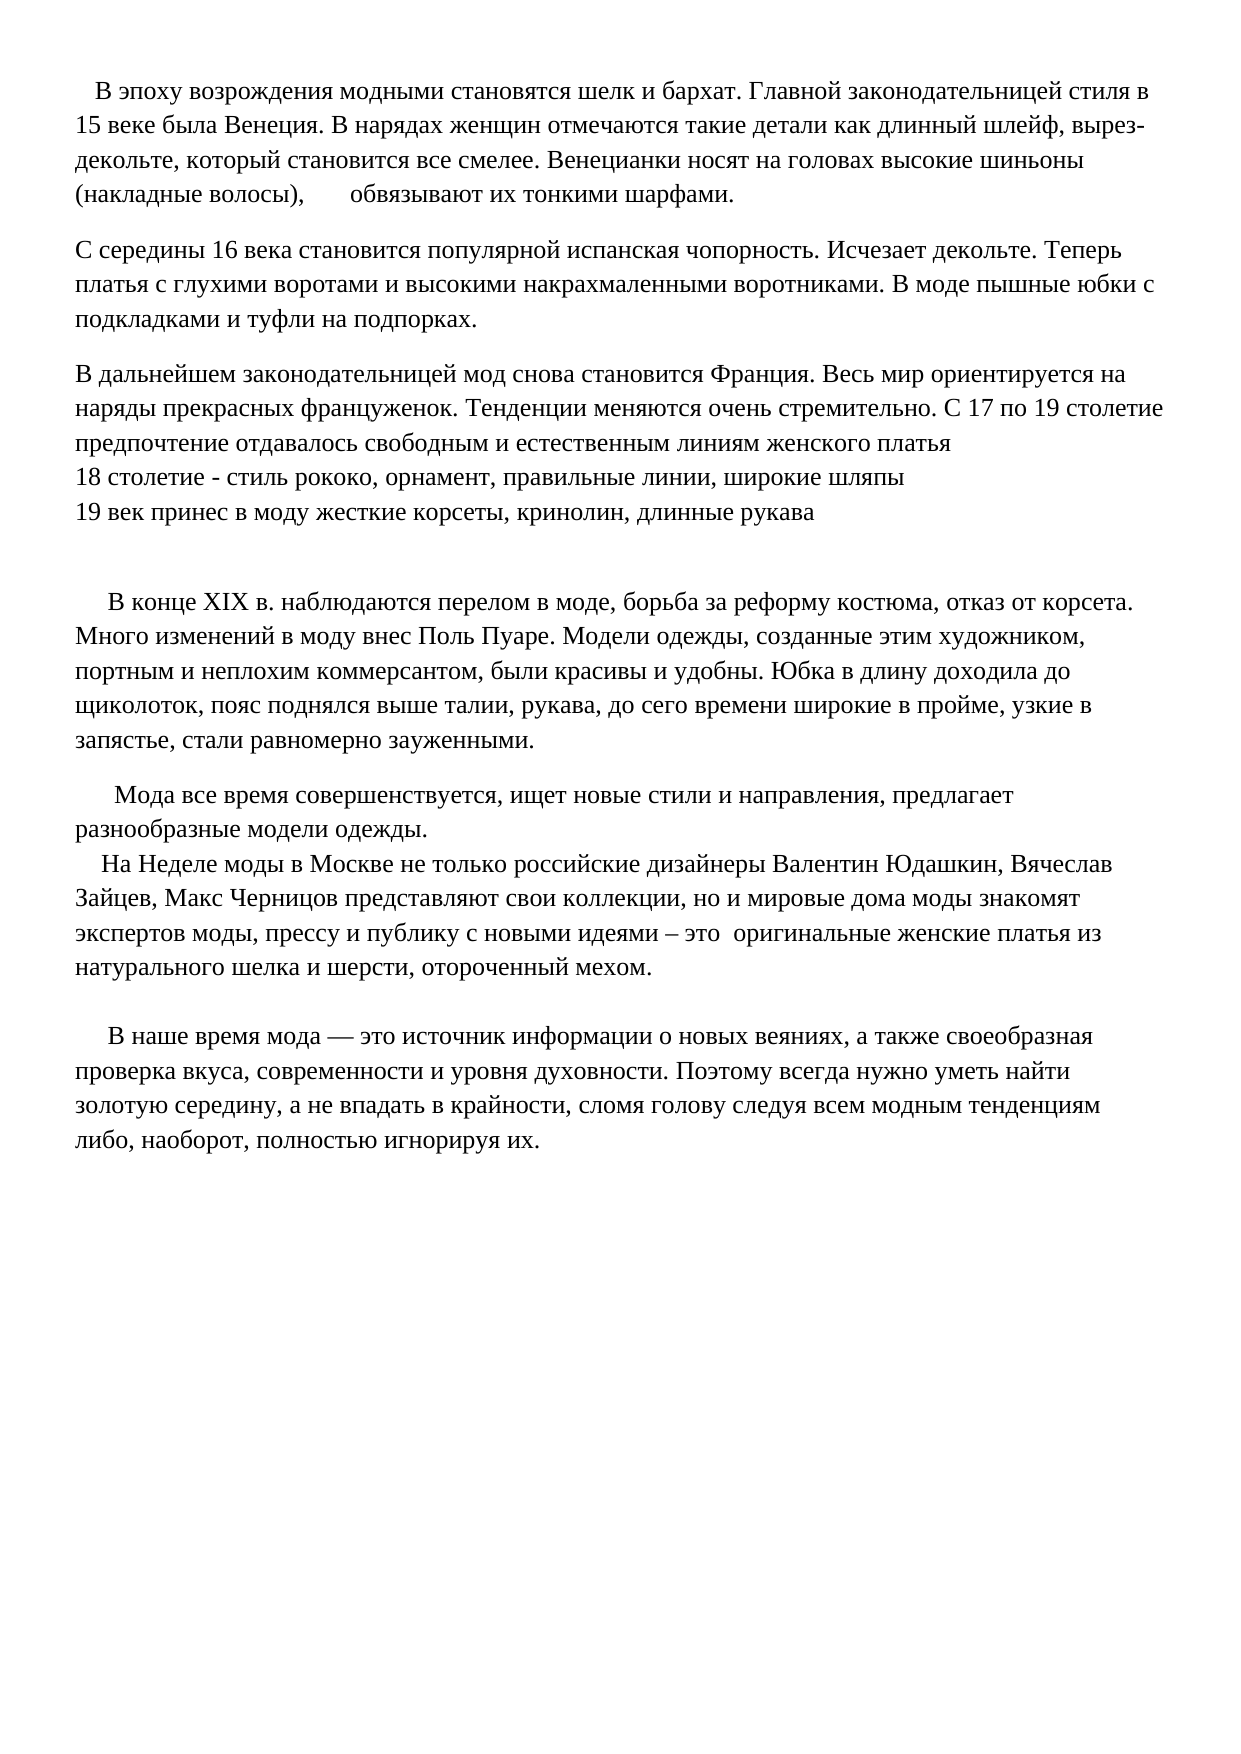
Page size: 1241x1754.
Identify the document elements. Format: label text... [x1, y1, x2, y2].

text Мода все время совершенствуется, ищет новые стили и направления, предлагает разнообразные модели одежды. [75, 779, 1165, 843]
text В дальнейшем законодательницей мод снова становится Франция. Весь мир ориентируется на наряды прекрасных француженок. Тенденции меняются очень стремительно. С 17 по 19 столетие предпочтение отдавалось свободным и естественным линиям женского платья [75, 358, 1165, 457]
text В эпоху возрождения модными становятся шелк и бархат. Главной законодательницей стиля в 15 веке была Венеция. В нарядах женщин отмечаются такие детали как длинный шлейф, вырез-декольте, который становится все смелее. Венецианки носят на головах высокие шиньоны (накладные волосы), обвязывают их тонкими шарфами. [75, 75, 1165, 208]
text В конце XIX в. наблюдаются перелом в моде, борьба за реформу костюма, отказ от корсета. Много изменений в моду внес Поль Пуаре. Модели одежды, созданные этим художником, портным и неплохим коммерсантом, были красивы и удобны. Юбка в длину доходила до щиколоток, пояс поднялся выше талии, рукава, до сего времени широкие в пройме, узкие в запястье, стали равномерно зауженными. [75, 586, 1165, 754]
text В наше время мода — это источник информации о новых веяниях, а также своеобразная проверка вкуса, современности и уровня духовности. Поэтому всегда нужно уметь найти золотую середину, а не впадать в крайности, сломя голову следуя всем модным тенденциям либо, наоборот, полностью игнорируя их. [75, 1020, 1165, 1154]
text На Неделе моды в Москве не только российские дизайнеры Валентин Юдашкин, Вячеслав Зайцев, Макс Черницов представляют свои коллекции, но и мировые дома моды знакомят экспертов моды, прессу и публику с новыми идеями – это оригинальные женские платья из натурального шелка и шерсти, отороченный мехом. [75, 848, 1165, 981]
text 19 век принес в моду жесткие корсеты, кринолин, длинные рукава [75, 496, 1165, 526]
text 18 столетие - стиль рококо, орнамент, правильные линии, широкие шляпы [75, 461, 1165, 491]
text С середины 16 века становится популярной испанская чопорность. Исчезает декольте. Теперь платья с глухими воротами и высокими накрахмаленными воротниками. В моде пышные юбки с подкладками и туфли на подпорках. [75, 234, 1165, 333]
